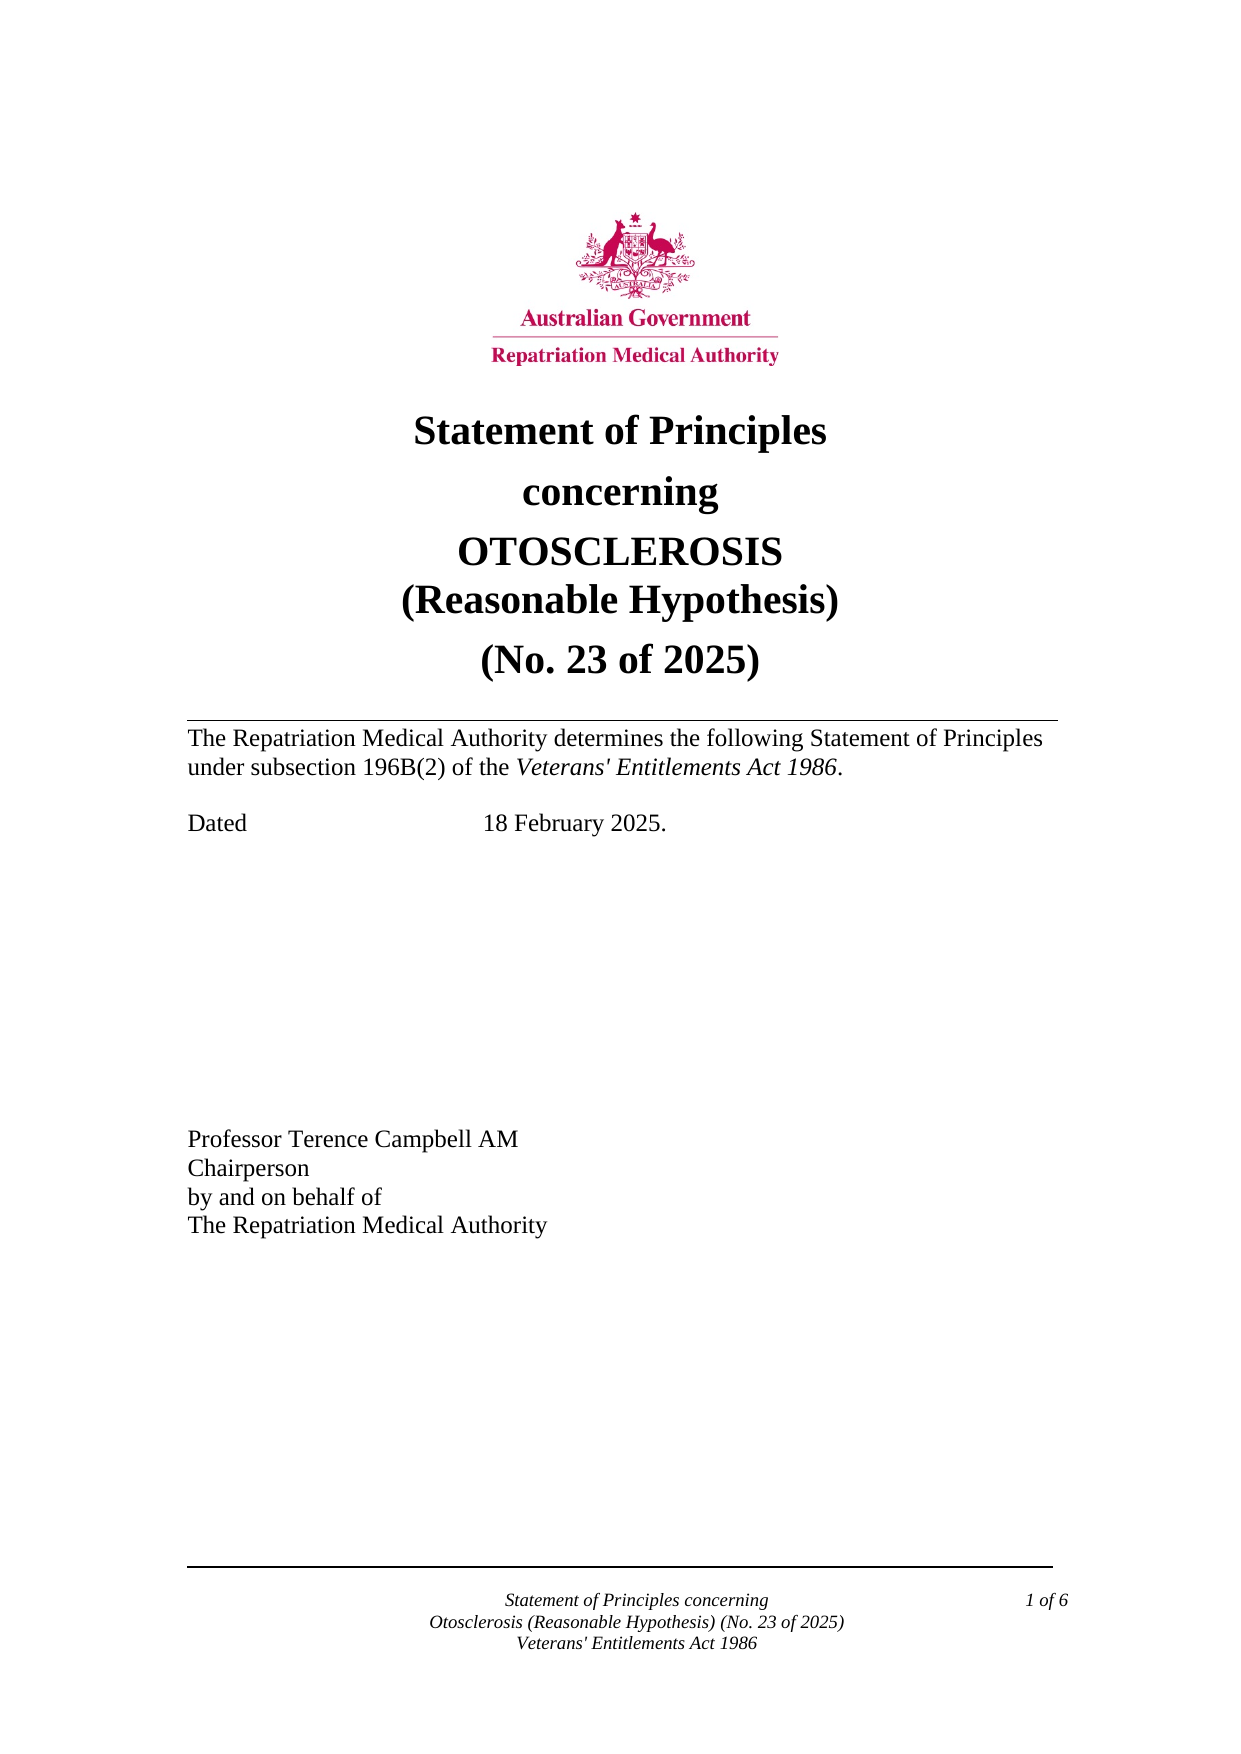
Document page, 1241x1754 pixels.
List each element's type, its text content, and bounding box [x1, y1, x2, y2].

text by and on behalf of [187, 1182, 1053, 1210]
text OTOSCLEROSIS (Reasonable Hypothesis) [187, 526, 1053, 622]
text Dated 18 February 2025. [187, 808, 1053, 837]
text The Repatriation Medical Authority [187, 1210, 1053, 1239]
text (No. 23 of 2025) [187, 635, 1053, 683]
text concerning [187, 466, 1053, 514]
text The Repatriation Medical Authority determines the following Statement of Principles under subsection 196B(2) of the Veterans' Entitlements Act 1986. [187, 721, 1058, 781]
text Professor Terence Campbell AM [187, 1124, 1053, 1153]
text Chairperson [187, 1153, 1053, 1182]
text Statement of Principles [187, 406, 1053, 453]
picture [491, 212, 779, 366]
